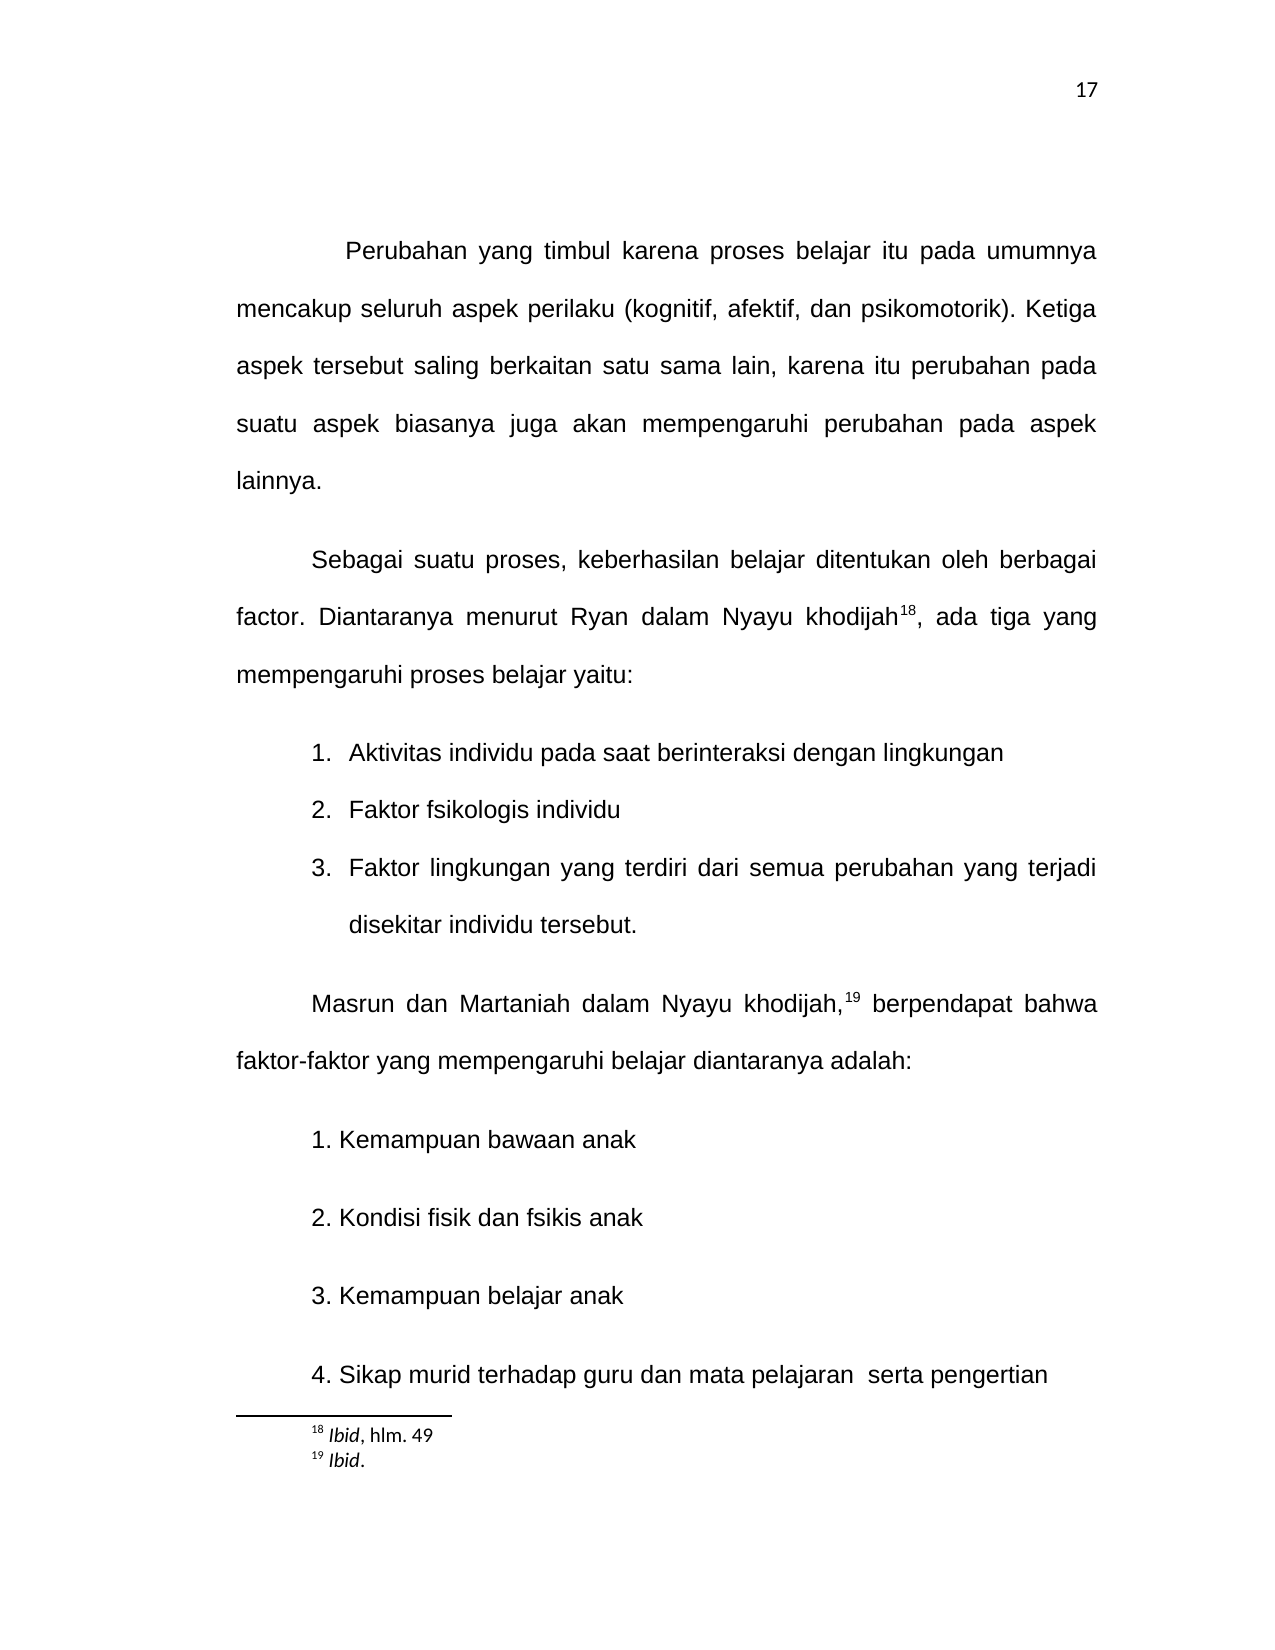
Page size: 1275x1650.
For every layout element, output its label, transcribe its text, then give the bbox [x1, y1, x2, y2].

text 1. Kemampuan bawaan anak [236, 1124, 1098, 1153]
text Masrun dan Martaniah dalam Nyayu khodijah, berpendapat bahwa faktor-faktor yang mempengaruhi belajar diantaranya adalah: [236, 989, 1098, 1075]
text 4. Sikap murid terhadap guru dan mata pelajaran serta pengertian [236, 1359, 1098, 1388]
text 2. Kondisi fisik dan fsikis anak [236, 1203, 1098, 1232]
list Faktor fsikologis individu [311, 795, 1098, 824]
text Sebagai suatu proses, keberhasilan belajar ditentukan oleh berbagai factor. Diantaranya menurut Ryan dalam Nyayu khodijah, ada tiga yang mempengaruhi proses belajar yaitu: [236, 544, 1098, 688]
text 3. Kemampuan belajar anak [236, 1281, 1098, 1310]
list Aktivitas individu pada saat berinteraksi dengan lingkungan [311, 738, 1098, 767]
text Perubahan yang timbul karena proses belajar itu pada umumnya mencakup seluruh aspek perilaku (kognitif, afektif, dan psikomotorik). Ketiga aspek tersebut saling berkaitan satu sama lain, karena itu perubahan pada suatu aspek biasanya juga akan mempengaruhi perubahan pada aspek lainnya. [236, 236, 1098, 495]
list Faktor lingkungan yang terdiri dari semua perubahan yang terjadi disekitar individu tersebut. [311, 853, 1098, 939]
